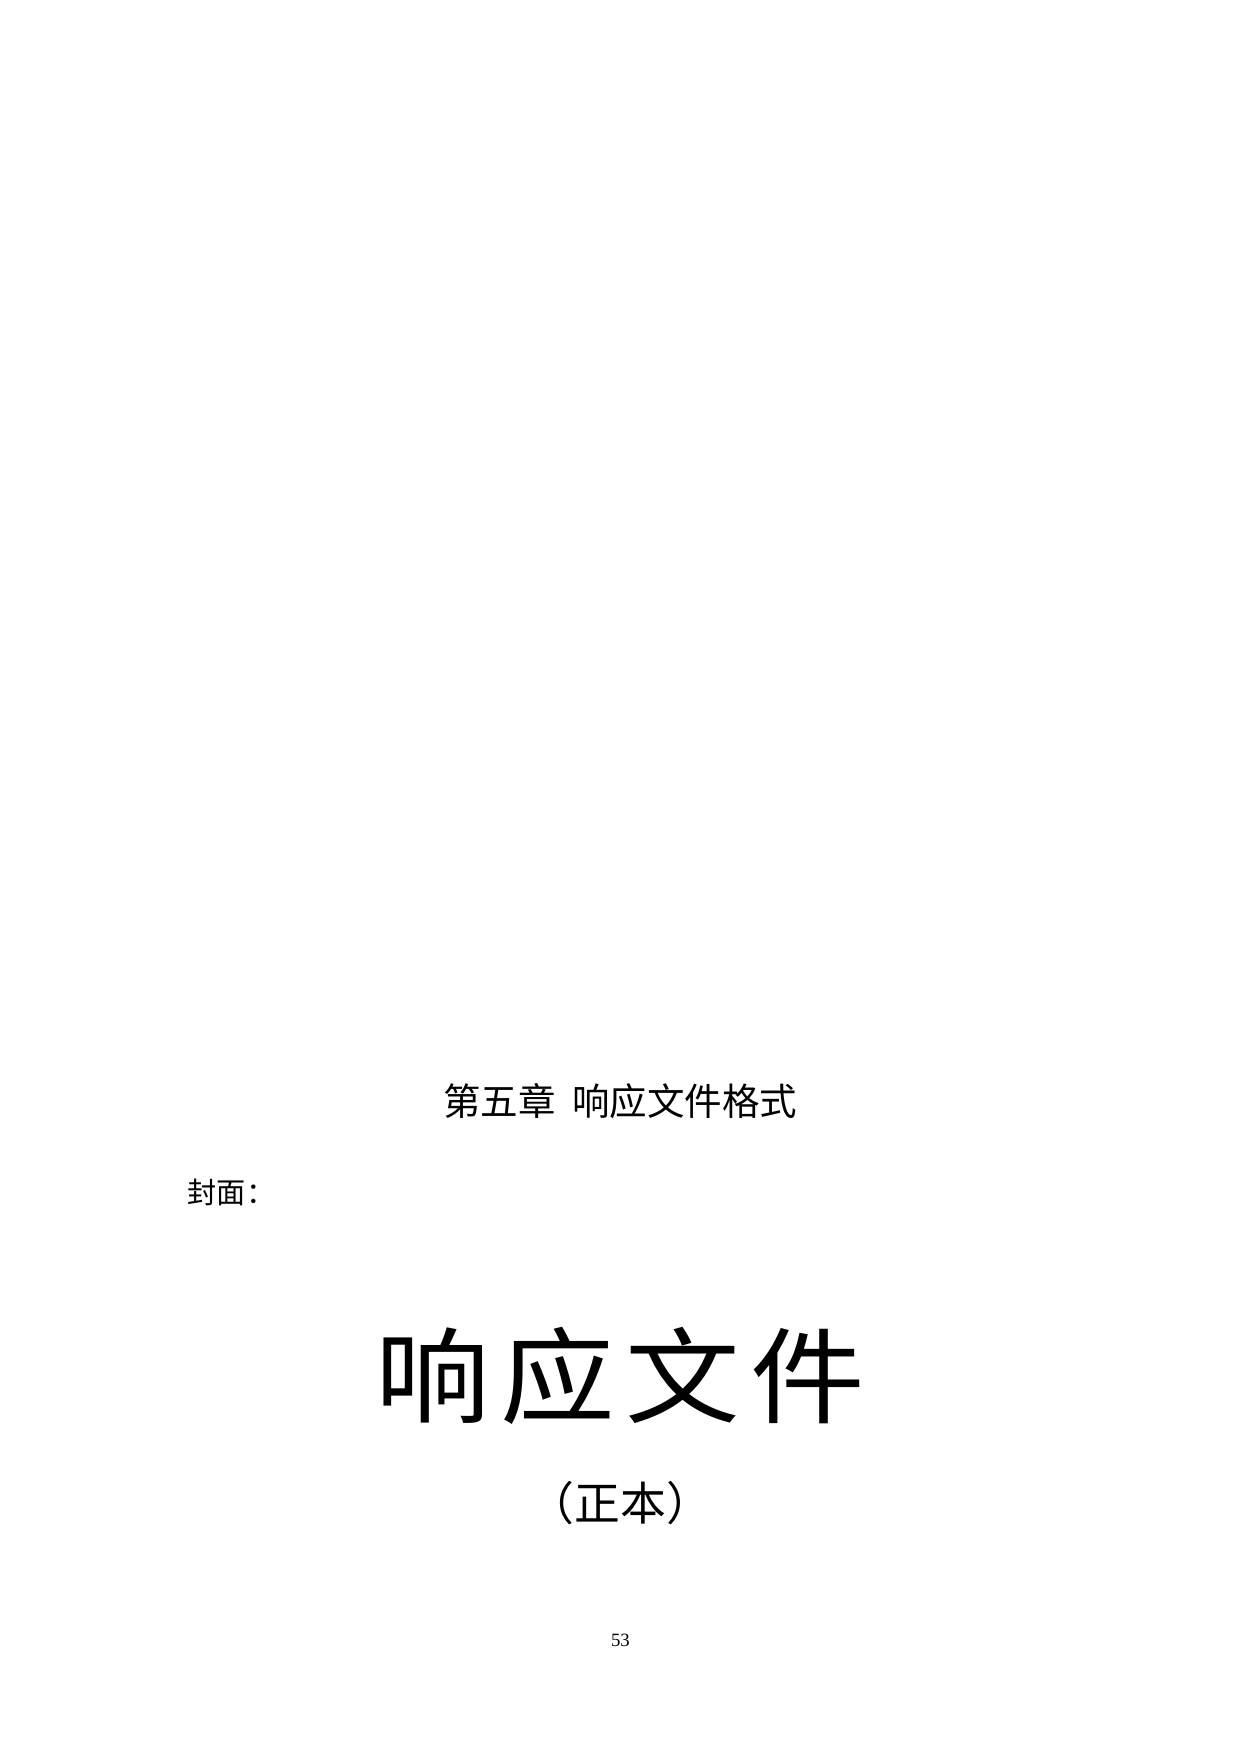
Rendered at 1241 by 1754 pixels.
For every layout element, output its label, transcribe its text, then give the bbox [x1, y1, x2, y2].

text （正本） [187, 1451, 1053, 1549]
text 封面： [187, 1159, 1053, 1224]
text 第五章 响应文件格式 [187, 1072, 1053, 1126]
text 响应文件 [187, 1289, 1053, 1451]
